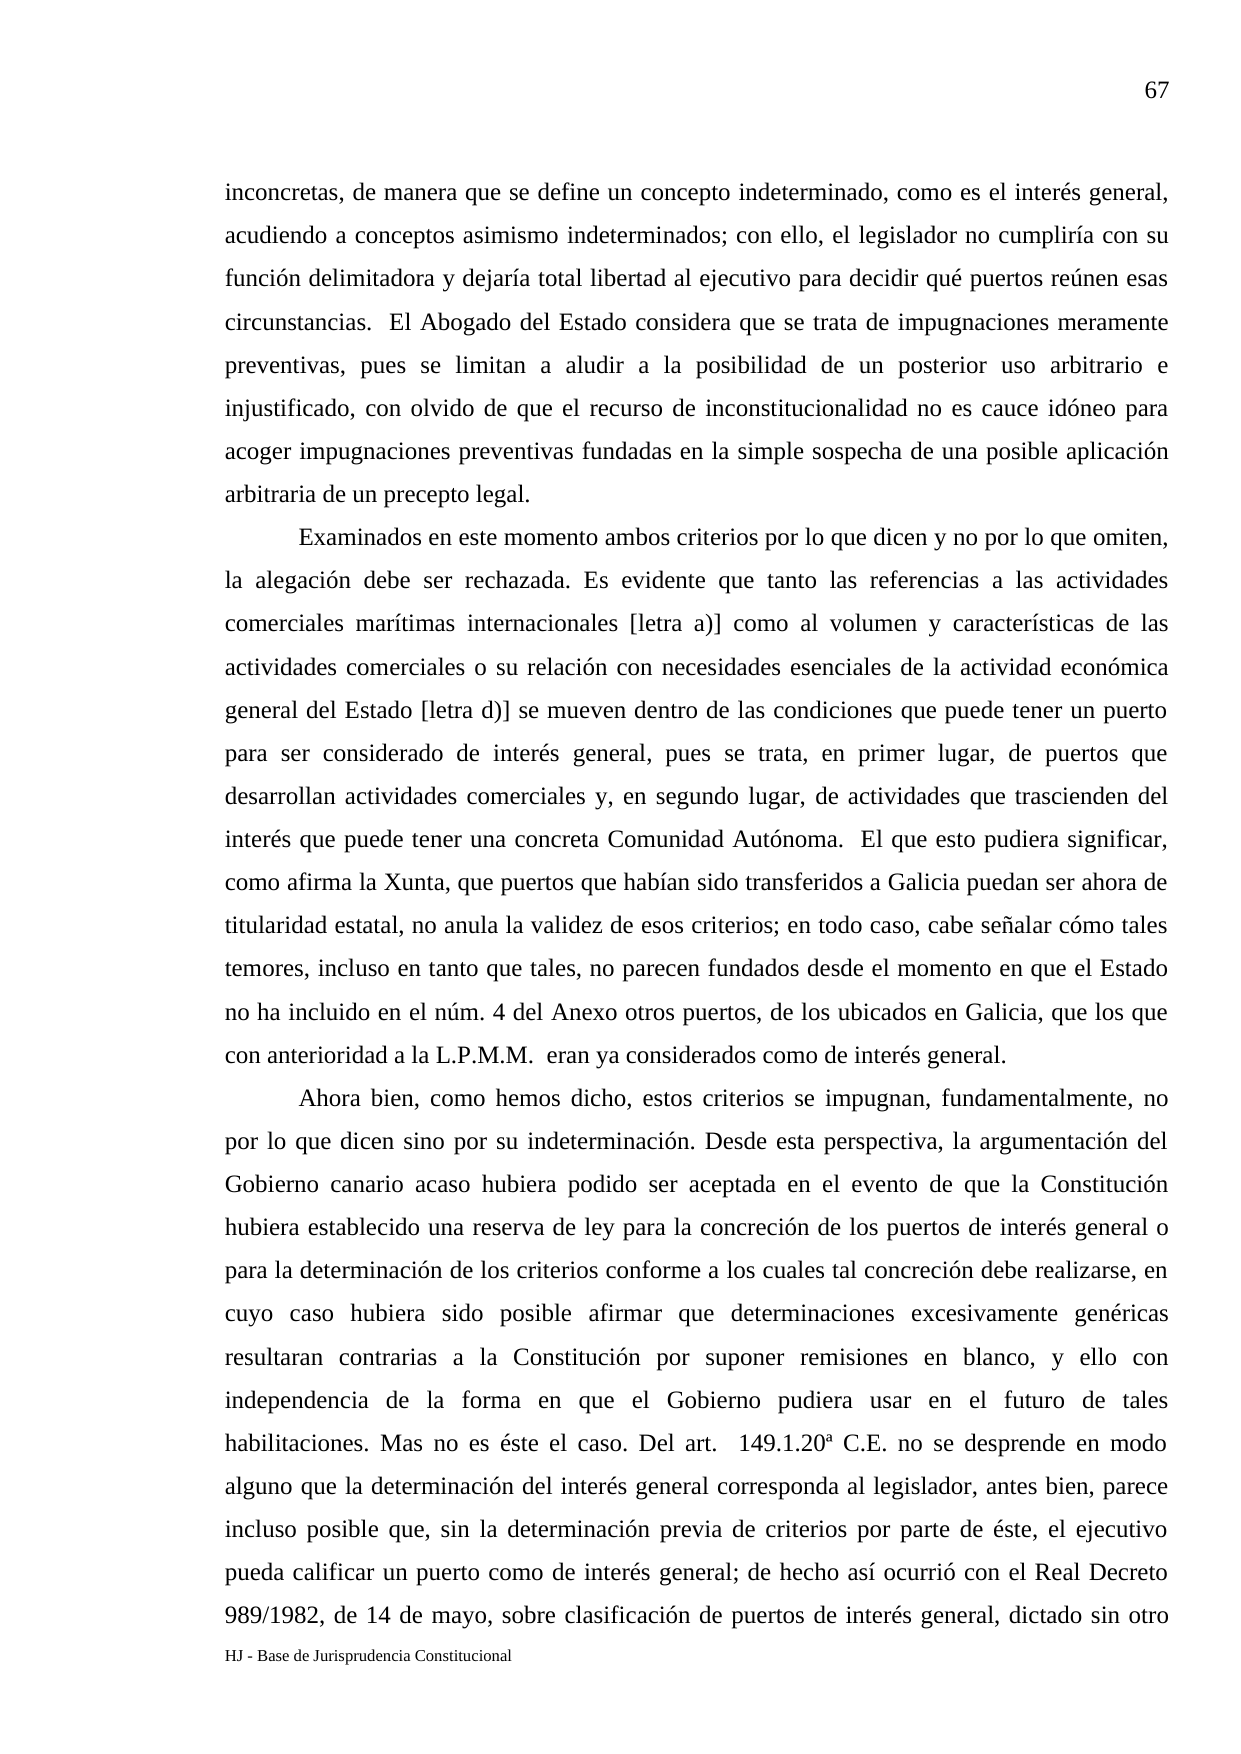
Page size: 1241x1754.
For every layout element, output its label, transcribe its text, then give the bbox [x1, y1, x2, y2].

text Examinados en este momento ambos criterios por lo que dicen y no por lo que omiten, la alegación debe ser rechazada. Es evidente que tanto las referencias a las actividades comerciales marítimas internacionales [letra a)] como al volumen y características de las actividades comerciales o su relación con necesidades esenciales de la actividad económica general del Estado [letra d)] se mueven dentro de las condiciones que puede tener un puerto para ser considerado de interés general, pues se trata, en primer lugar, de puertos que desarrollan actividades comerciales y, en segundo lugar, de actividades que trascienden del interés que puede tener una concreta Comunidad Autónoma. El que esto pudiera significar, como afirma la Xunta, que puertos que habían sido transferidos a Galicia puedan ser ahora de titularidad estatal, no anula la validez de esos criterios; en todo caso, cabe señalar cómo tales temores, incluso en tanto que tales, no parecen fundados desde el momento en que el Estado no ha incluido en el núm. 4 del Anexo otros puertos, de los ubicados en Galicia, que los que con anterioridad a la L.P.M.M. eran ya considerados como de interés general. [224, 522, 1169, 1068]
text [224, 177, 1169, 508]
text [224, 1083, 1169, 1629]
